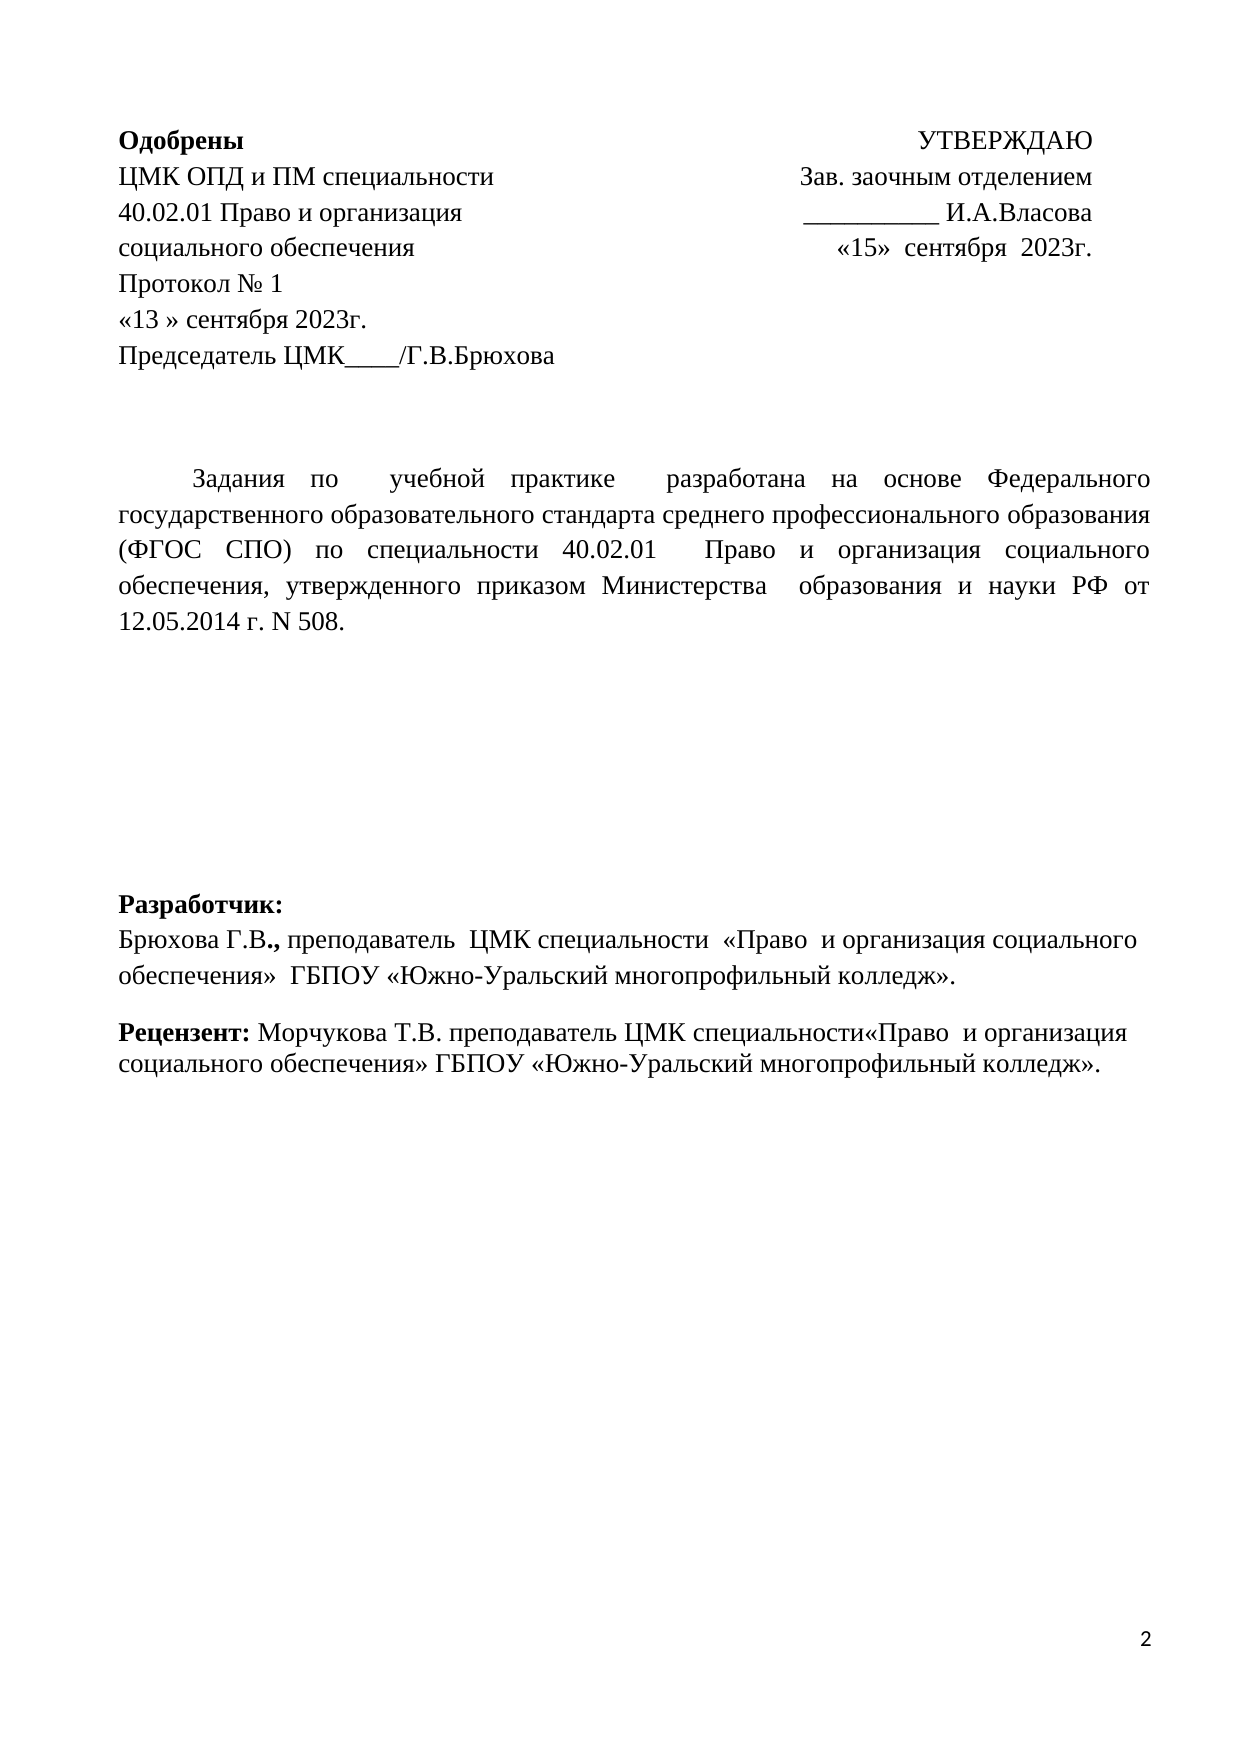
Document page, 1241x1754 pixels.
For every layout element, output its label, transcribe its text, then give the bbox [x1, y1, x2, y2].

text Брюхова Г.В., преподаватель ЦМК специальности «Право и организация социального обеспечения» ГБПОУ «Южно-Уральский многопрофильный колледж». [118, 924, 1152, 991]
text Задания по учебной практике разработана на основе Федерального государственного образовательного стандарта среднего профессионального образования (ФГОС СПО) по специальности 40.02.01 Право и организация социального обеспечения, утвержденного приказом Министерства образования и науки РФ от 12.05.2014 г. N 508. [118, 462, 1152, 636]
table_header Одобрены ЦМК ОПД и ПМ специальности 40.02.01 Право и организация социального обеспечения Протокол № 1 «13 » сентября 2023г. Председатель ЦМК____/Г.В.Брюхова [107, 89, 598, 410]
table_header УТВЕРЖДАЮ Зав. заочным отделением __________ И.А.Власова «15» сентября 2023г. [598, 89, 1104, 410]
text Разработчик: [118, 888, 1152, 919]
text Рецензент: Морчукова Т.В. преподаватель ЦМК специальности«Право и организация социального обеспечения» ГБПОУ «Южно-Уральский многопрофильный колледж». [118, 1016, 1152, 1078]
